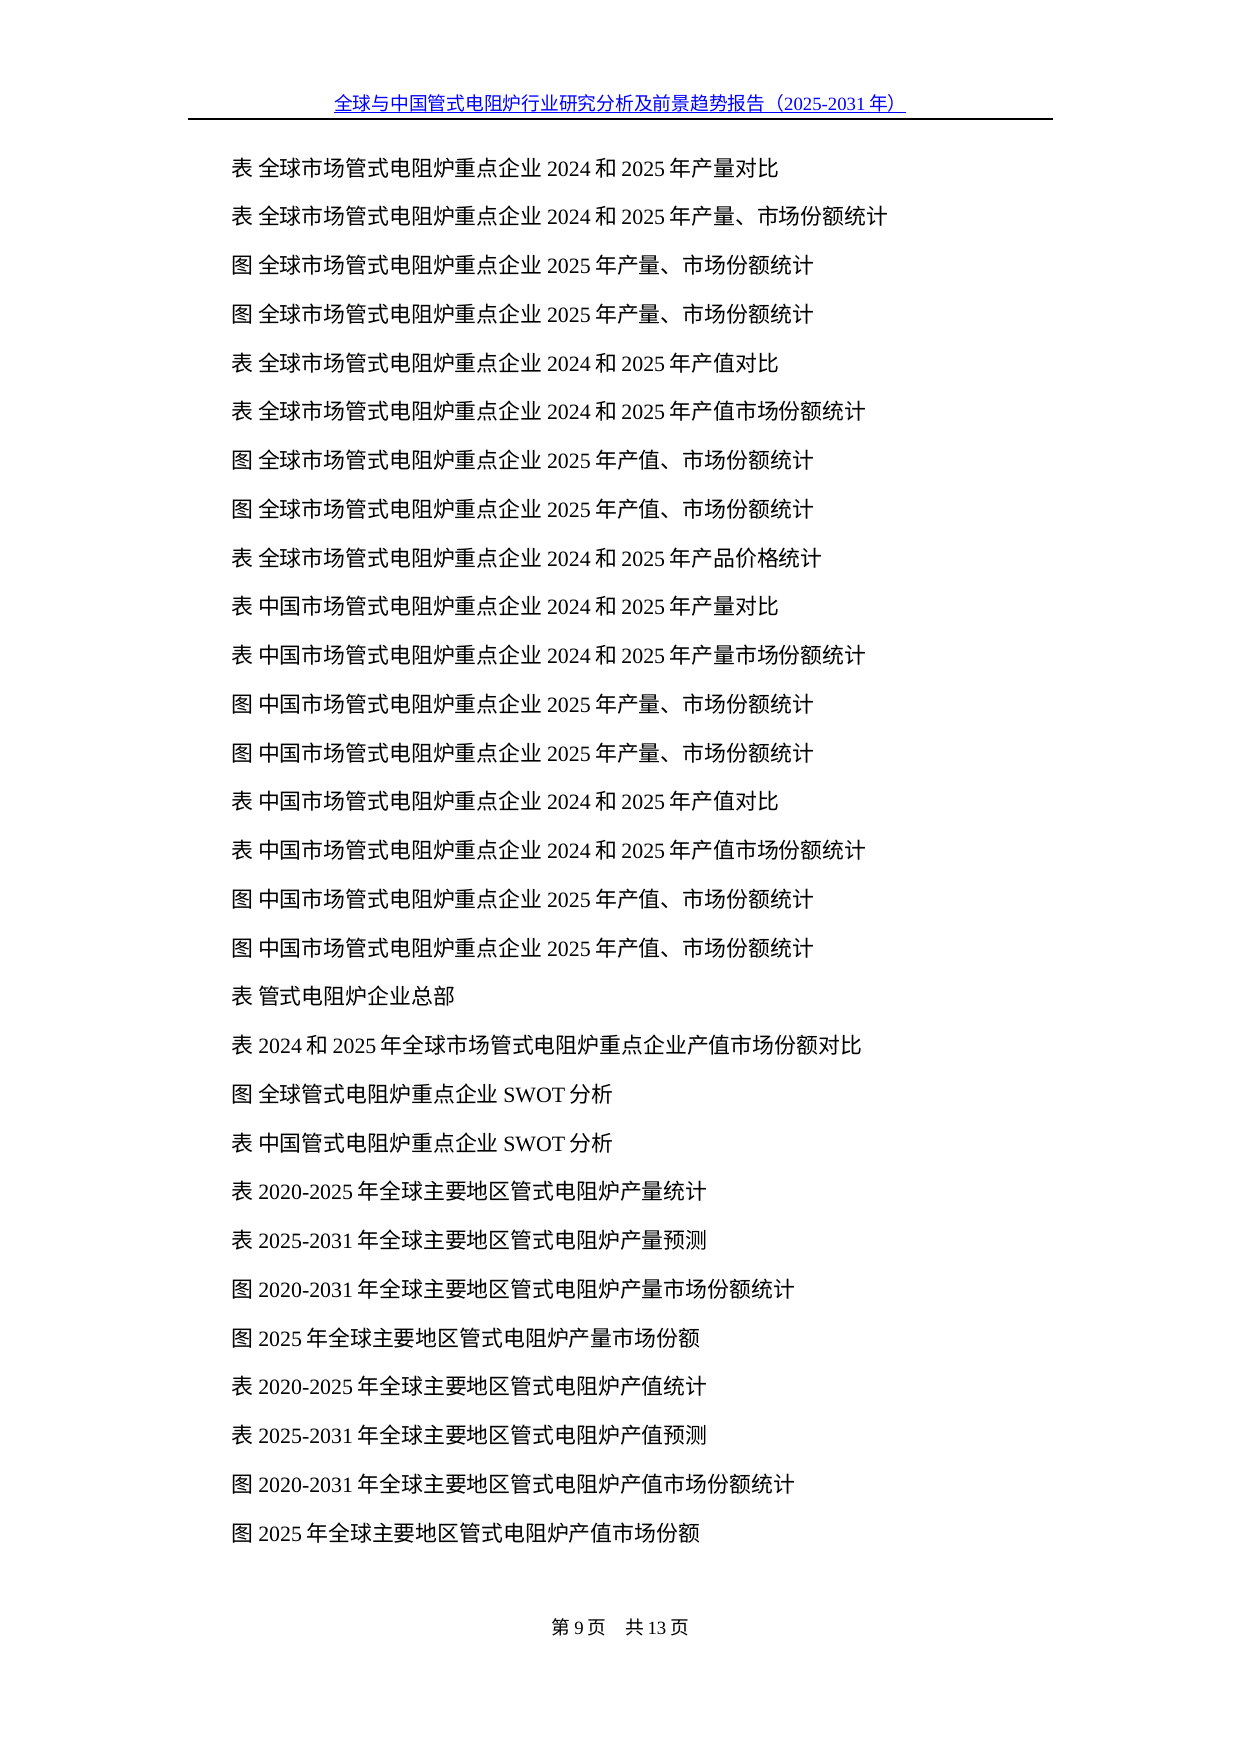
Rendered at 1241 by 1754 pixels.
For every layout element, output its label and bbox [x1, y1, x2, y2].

text [187, 150, 1053, 1548]
